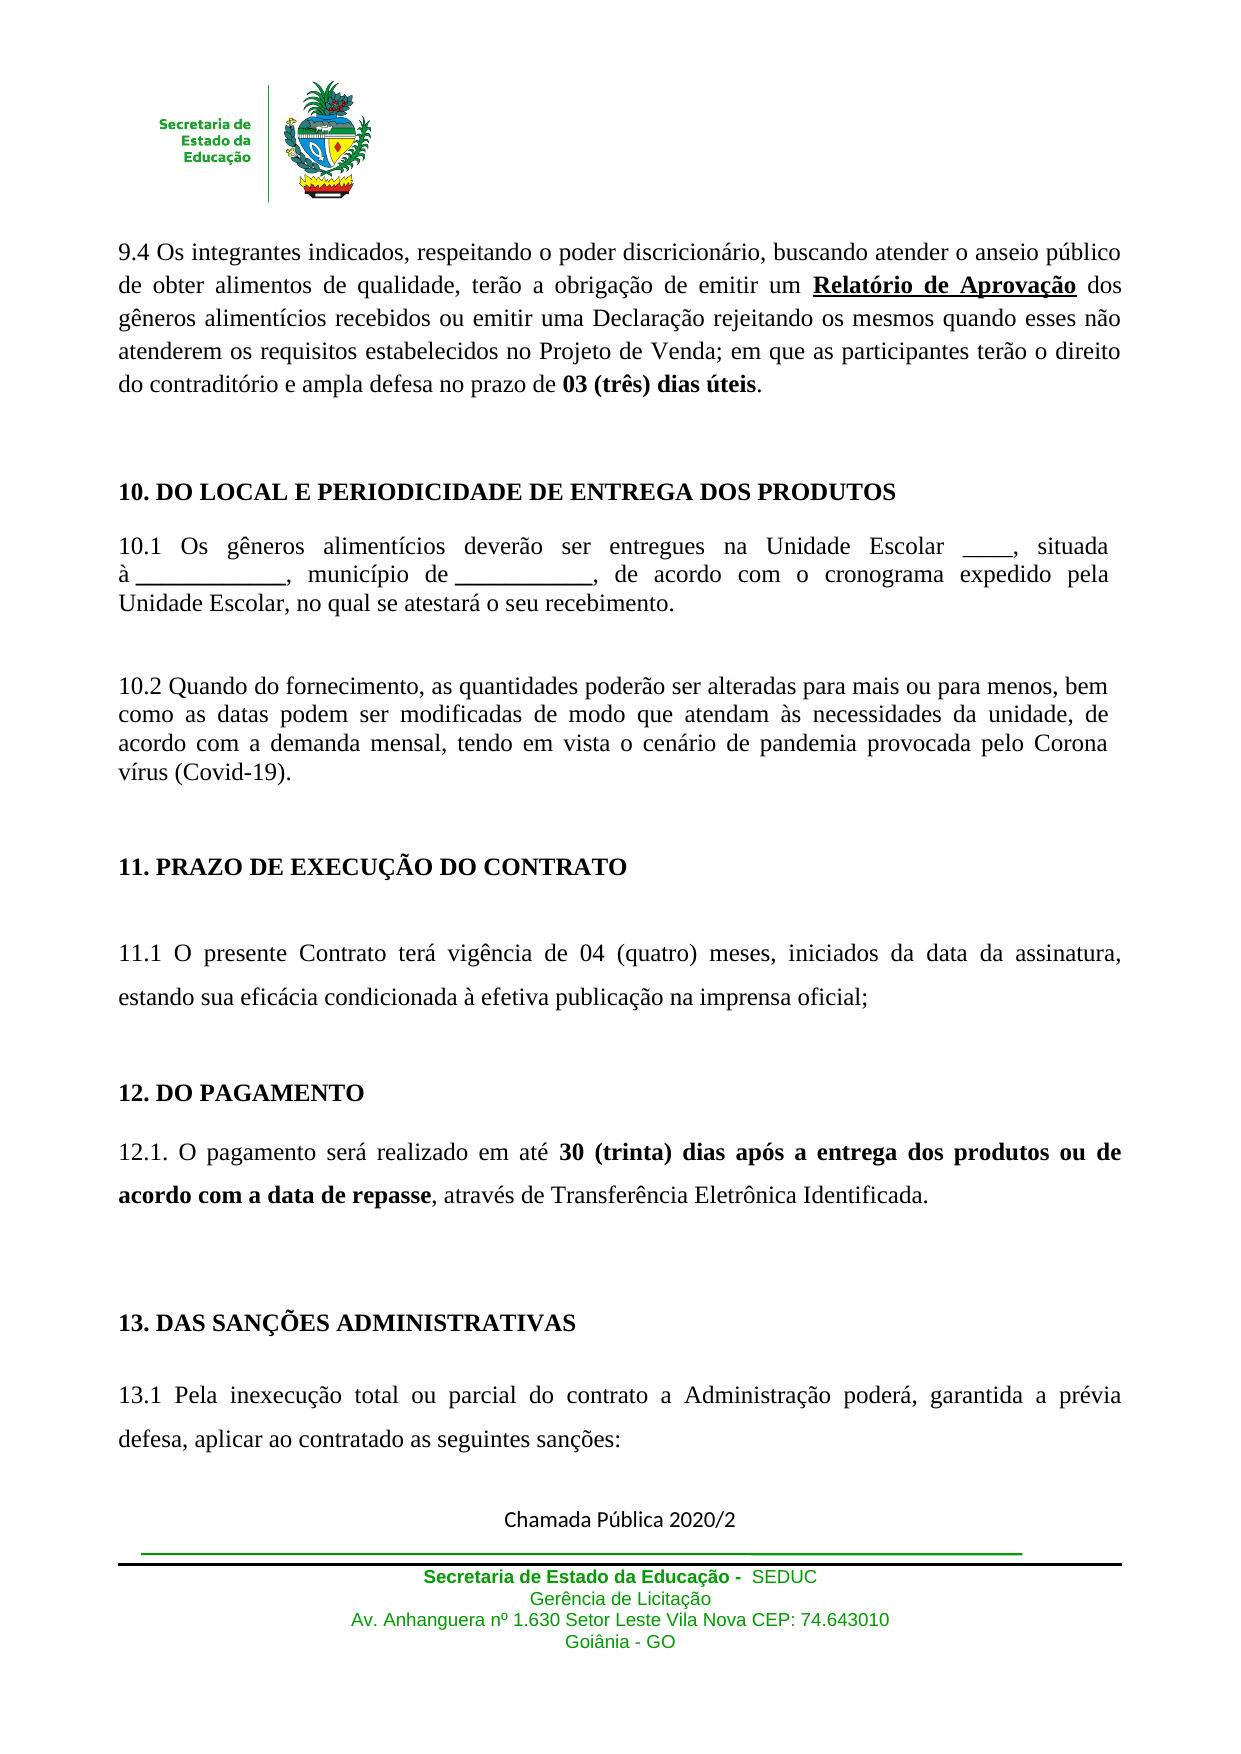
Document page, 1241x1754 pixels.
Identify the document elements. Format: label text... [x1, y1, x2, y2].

text 13.1 Pela inexecução total ou parcial do contrato a Administração poderá, garantida a prévia defesa, aplicar ao contratado as seguintes sanções: [118, 1381, 1122, 1452]
text 12.1. O pagamento será realizado em até 30 (trinta) dias após a entrega dos produtos ou de acordo com a data de repasse, através de Transferência Eletrônica Identificada. [118, 1137, 1122, 1209]
text 13. DAS SANÇÕES ADMINISTRATIVAS [118, 1308, 1122, 1337]
text 11.1 O presente Contrato terá vigência de 04 (quatro) meses, iniciados da data da assinatura, estando sua eficácia condicionada à efetiva publicação na imprensa oficial; [118, 938, 1122, 1010]
text 10.2 Quando do fornecimento, as quantidades poderão ser alteradas para mais ou para menos, bem como as datas podem ser modificadas de modo que atendam às necessidades da unidade, de acordo com a demanda mensal, tendo em vista o cenário de pandemia provocada pelo Corona vírus (Covid-19). [118, 671, 1110, 786]
text 12. DO PAGAMENTO [118, 1078, 1122, 1107]
text 11. PRAZO DE EXECUÇÃO DO CONTRATO [118, 852, 1122, 881]
text 10. DO LOCAL E PERIODICIDADE DE ENTREGA DOS PRODUTOS [118, 477, 1118, 506]
text 10.1 Os gêneros alimentícios deverão ser entregues na Unidade Escolar ____, situada à ____________, município de ___________, de acordo com o cronograma expedido pela Unidade Escolar, no qual se atestará o seu recebimento. [118, 531, 1110, 617]
picture [118, 73, 412, 210]
text 9.4 Os integrantes indicados, respeitando o poder discricionário, buscando atender o anseio público de obter alimentos de qualidade, terão a obrigação de emitir um Relatório de Aprovação dos gêneros alimentícios recebidos ou emitir uma Declaração rejeitando os mesmos quando esses não atenderem os requisitos estabelecidos no Projeto de Venda; em que as participantes terão o direito do contraditório e ampla defesa no prazo de 03 (três) dias úteis. [118, 237, 1122, 398]
